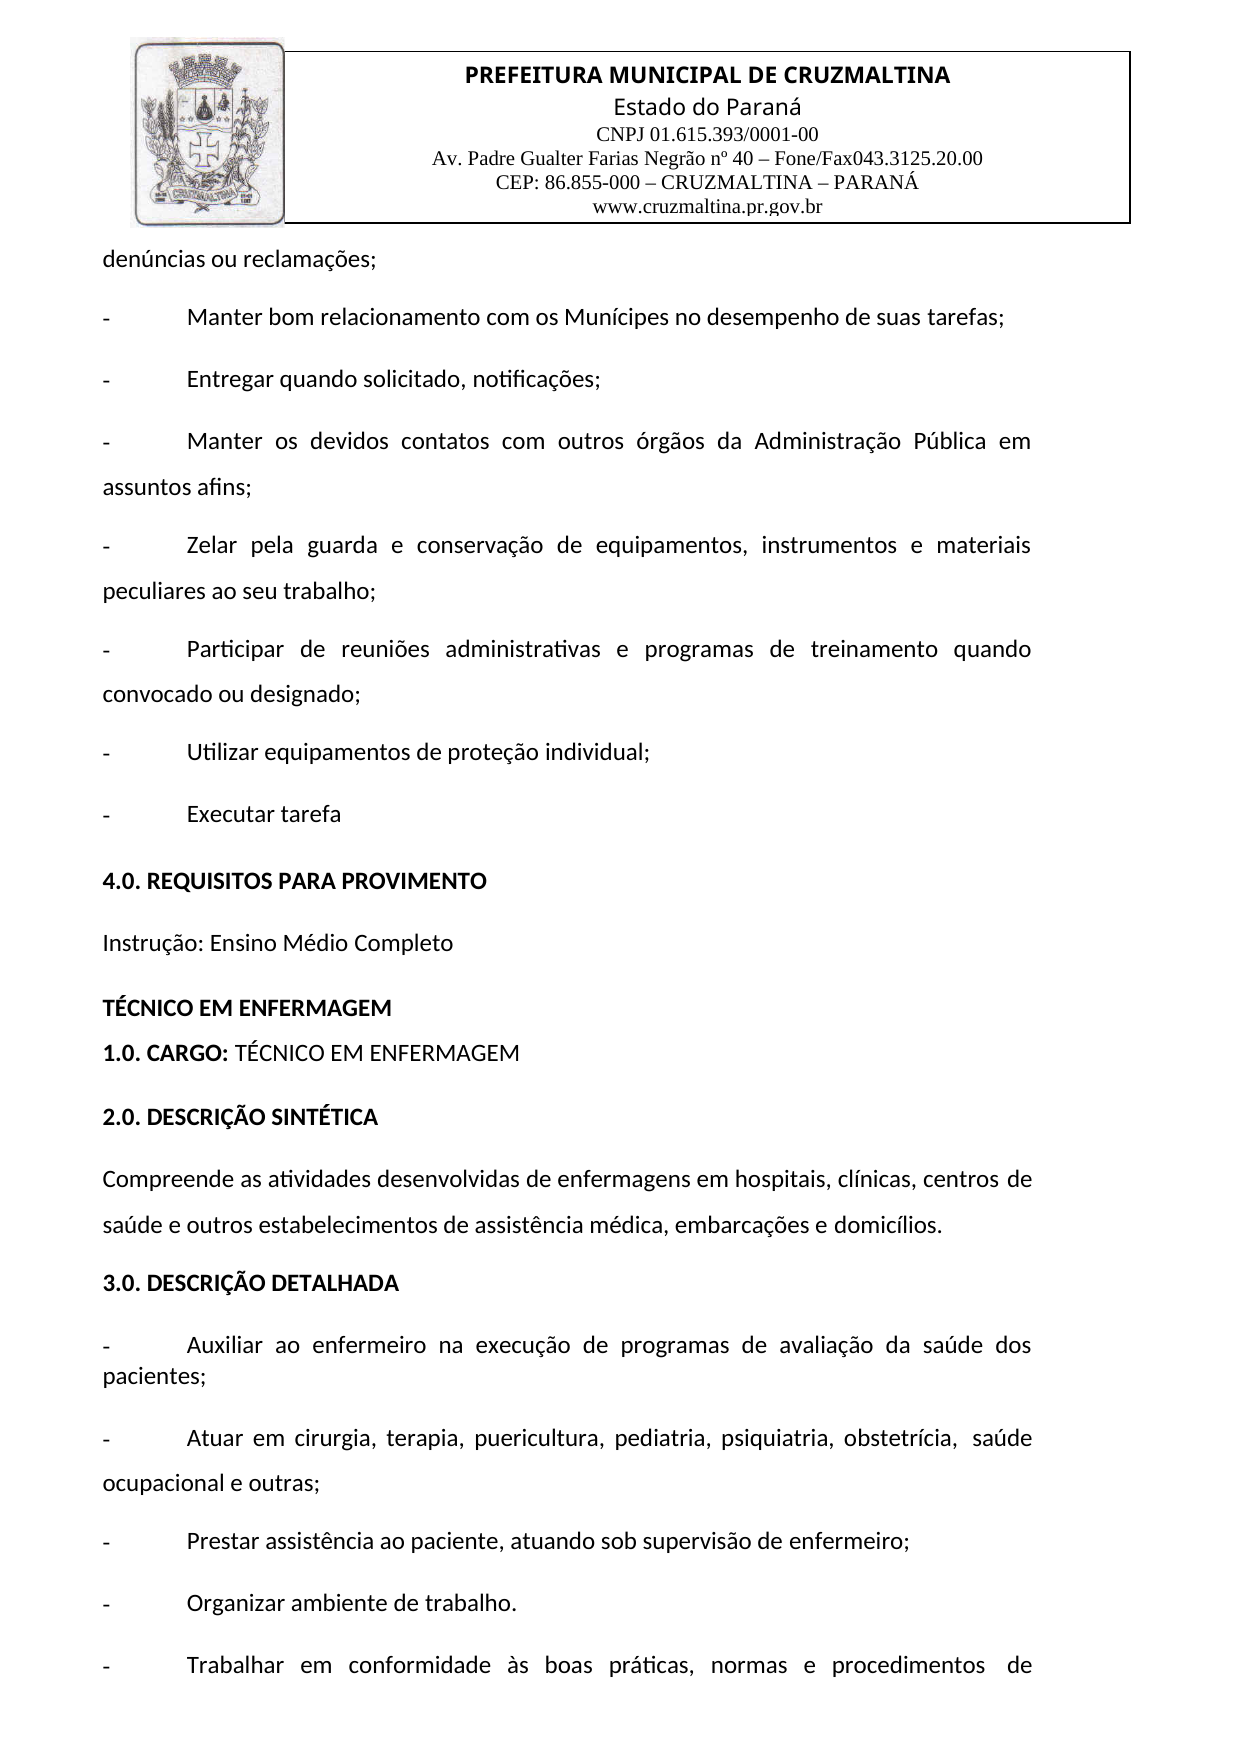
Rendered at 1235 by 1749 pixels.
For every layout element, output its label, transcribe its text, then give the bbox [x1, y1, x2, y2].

text Compreende as atividades desenvolvidas de enfermagens em hospitais, clínicas, centros de saúde e outros estabelecimentos de assistência médica, embarcações e domicílios. [102, 1163, 1032, 1240]
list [102, 1650, 1032, 1680]
list Entregar quando solicitado, notificações; [102, 363, 1032, 394]
list Participar de reuniões administrativas e programas de treinamento quando convocado ou designado; [102, 633, 1032, 709]
subtitle TÉCNICO EM ENFERMAGEM [102, 992, 1032, 1023]
subtitle 4.0. REQUISITOS PARA PROVIMENTO [102, 865, 1032, 895]
text 1.0. CARGO: TÉCNICO EM ENFERMAGEM [102, 1037, 1032, 1067]
text Instrução: Ensino Médio Completo [102, 927, 1032, 957]
subtitle 2.0. DESCRIÇÃO SINTÉTICA [102, 1101, 1032, 1132]
picture [130, 37, 285, 228]
list Utilizar equipamentos de proteção individual; [102, 736, 1032, 767]
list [102, 122, 1032, 273]
list Atuar em cirurgia, terapia, puericultura, pediatria, psiquiatria, obstetrícia, saúde ocupacional e outras; [102, 1422, 1032, 1498]
list Prestar assistência ao paciente, atuando sob supervisão de enfermeiro; [102, 1525, 1032, 1556]
list Manter bom relacionamento com os Munícipes no desempenho de suas tarefas; [102, 301, 1032, 331]
list Zelar pela guarda e conservação de equipamentos, instrumentos e materiais peculiares ao seu trabalho; [102, 529, 1032, 606]
list Manter os devidos contatos com outros órgãos da Administração Pública em assuntos afins; [102, 425, 1032, 502]
subtitle 3.0. DESCRIÇÃO DETALHADA [102, 1267, 1032, 1298]
list Executar tarefa [102, 798, 1032, 829]
list Auxiliar ao enfermeiro na execução de programas de avaliação da saúde dos pacientes; [102, 1329, 1032, 1391]
list Organizar ambiente de trabalho. [102, 1587, 1032, 1618]
